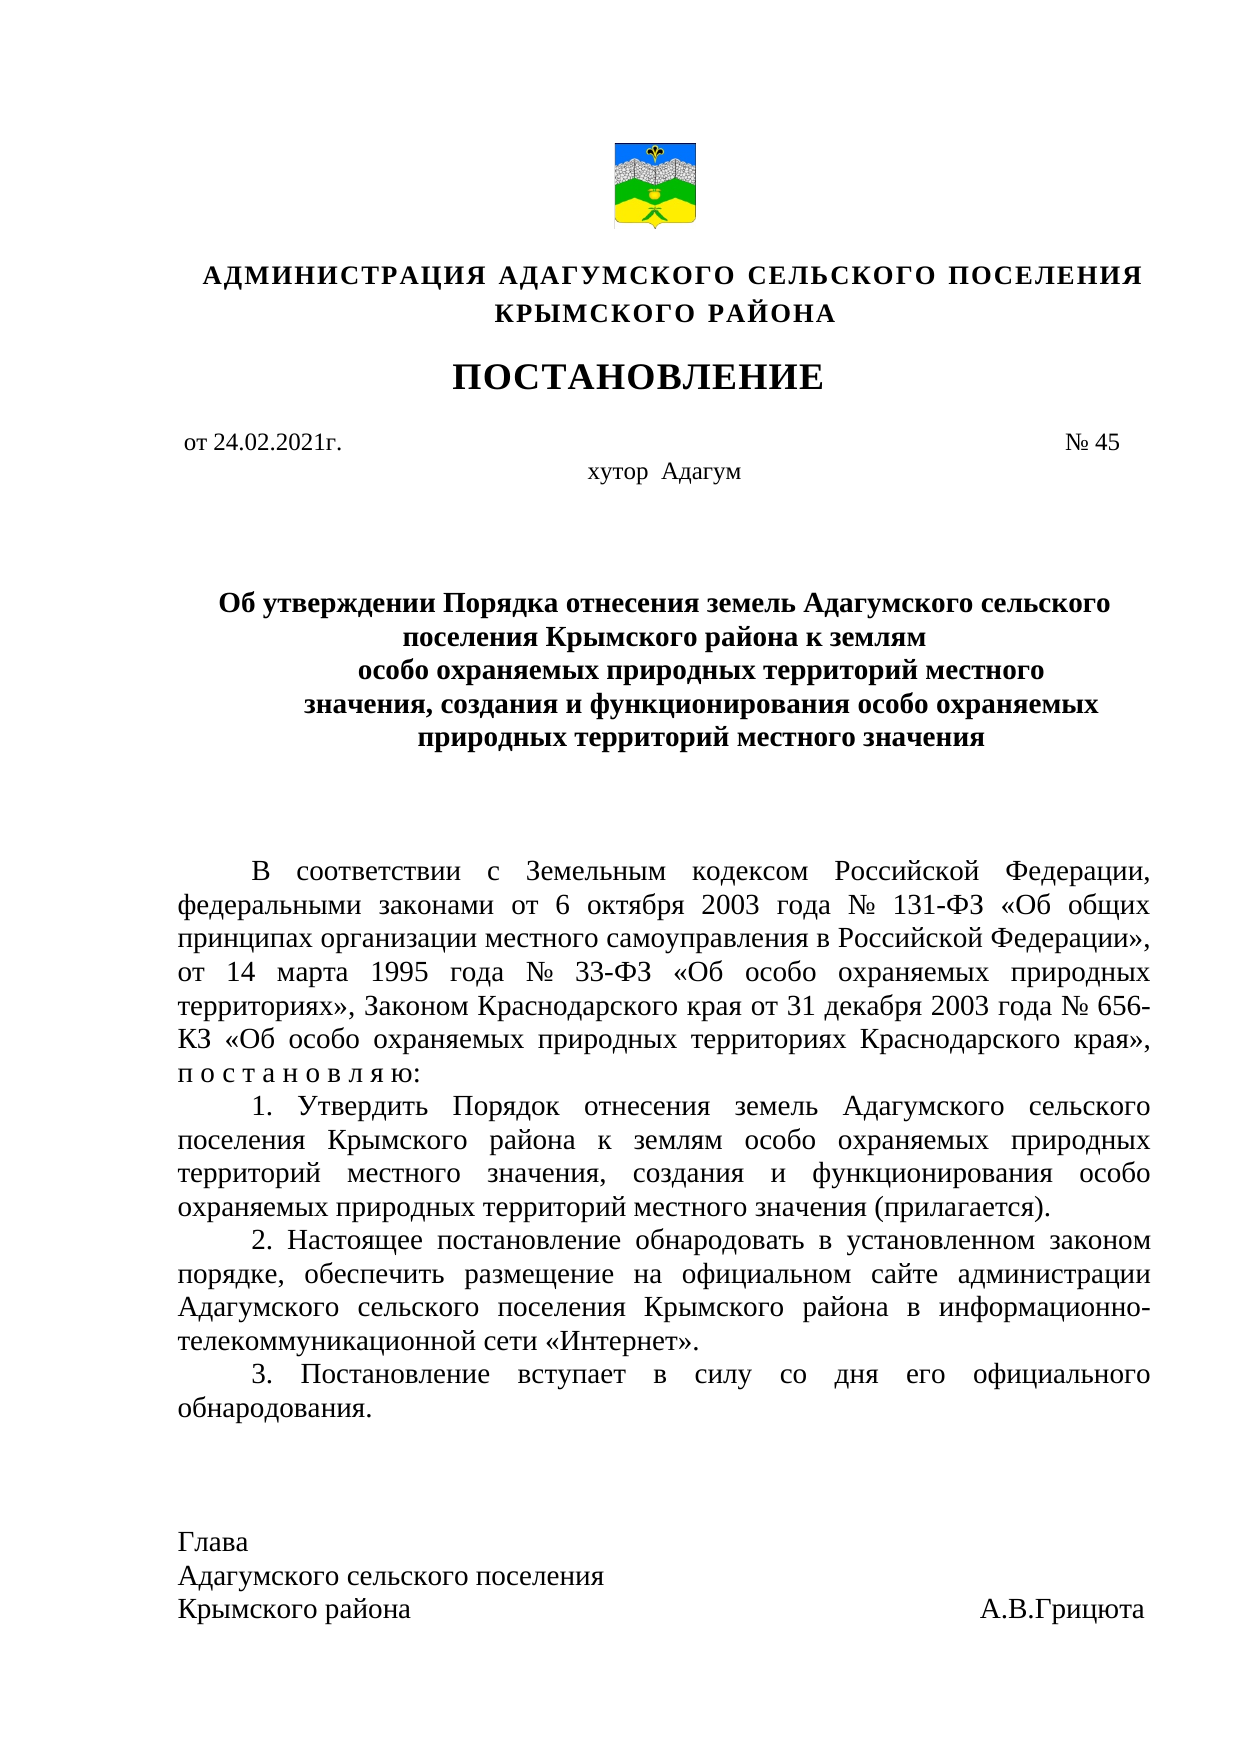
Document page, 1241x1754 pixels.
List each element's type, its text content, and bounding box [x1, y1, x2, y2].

text ПОСТАНОВЛЕНИЕ [177, 355, 1152, 398]
text Крымского района А.В.Грицюта [177, 1591, 1152, 1625]
text 1. Утвердить Порядок отнесения земель Адагумского сельского поселения Крымского района к землям особо охраняемых природных территорий местного значения, создания и функционирования особо охраняемых природных территорий местного значения (прилагается). [177, 1088, 1152, 1222]
picture [614, 143, 696, 229]
text Об утверждении Порядка отнесения земель Адагумского сельского поселения Крымского района к землям [177, 585, 1152, 652]
text хутор Адагум [177, 456, 1152, 484]
text от 24.02.2021г. № 45 [177, 427, 1152, 456]
text Адагумского сельского поселения [177, 1558, 1152, 1591]
text природных территорий местного значения [177, 719, 1152, 753]
text особо охраняемых природных территорий местного [177, 652, 1152, 686]
text В соответствии с Земельным кодексом Российской Федерации, федеральными законами от 6 октября 2003 года № 131-ФЗ «Об общих принципах организации местного самоуправления в Российской Федерации», от 14 марта 1995 года № 33-ФЗ «Об особо охраняемых природных территориях», Законом Краснодарского края от 31 декабря 2003 года № 656-КЗ «Об особо охраняемых природных территориях Краснодарского края», п о с т а н о в л я ю: [177, 853, 1152, 1088]
text 2. Настоящее постановление обнародовать в установленном законом порядке, обеспечить размещение на официальном сайте администрации Адагумского сельского поселения Крымского района в информационно-телекоммуникационной сети «Интернет». [177, 1222, 1152, 1357]
text администрация адагумского сельского поселения крымского района [177, 253, 1152, 330]
text 3. Постановление вступает в силу со дня его официального обнародования. [177, 1357, 1152, 1424]
text Глава [177, 1524, 1152, 1558]
text значения, создания и функционирования особо охраняемых [177, 686, 1152, 719]
